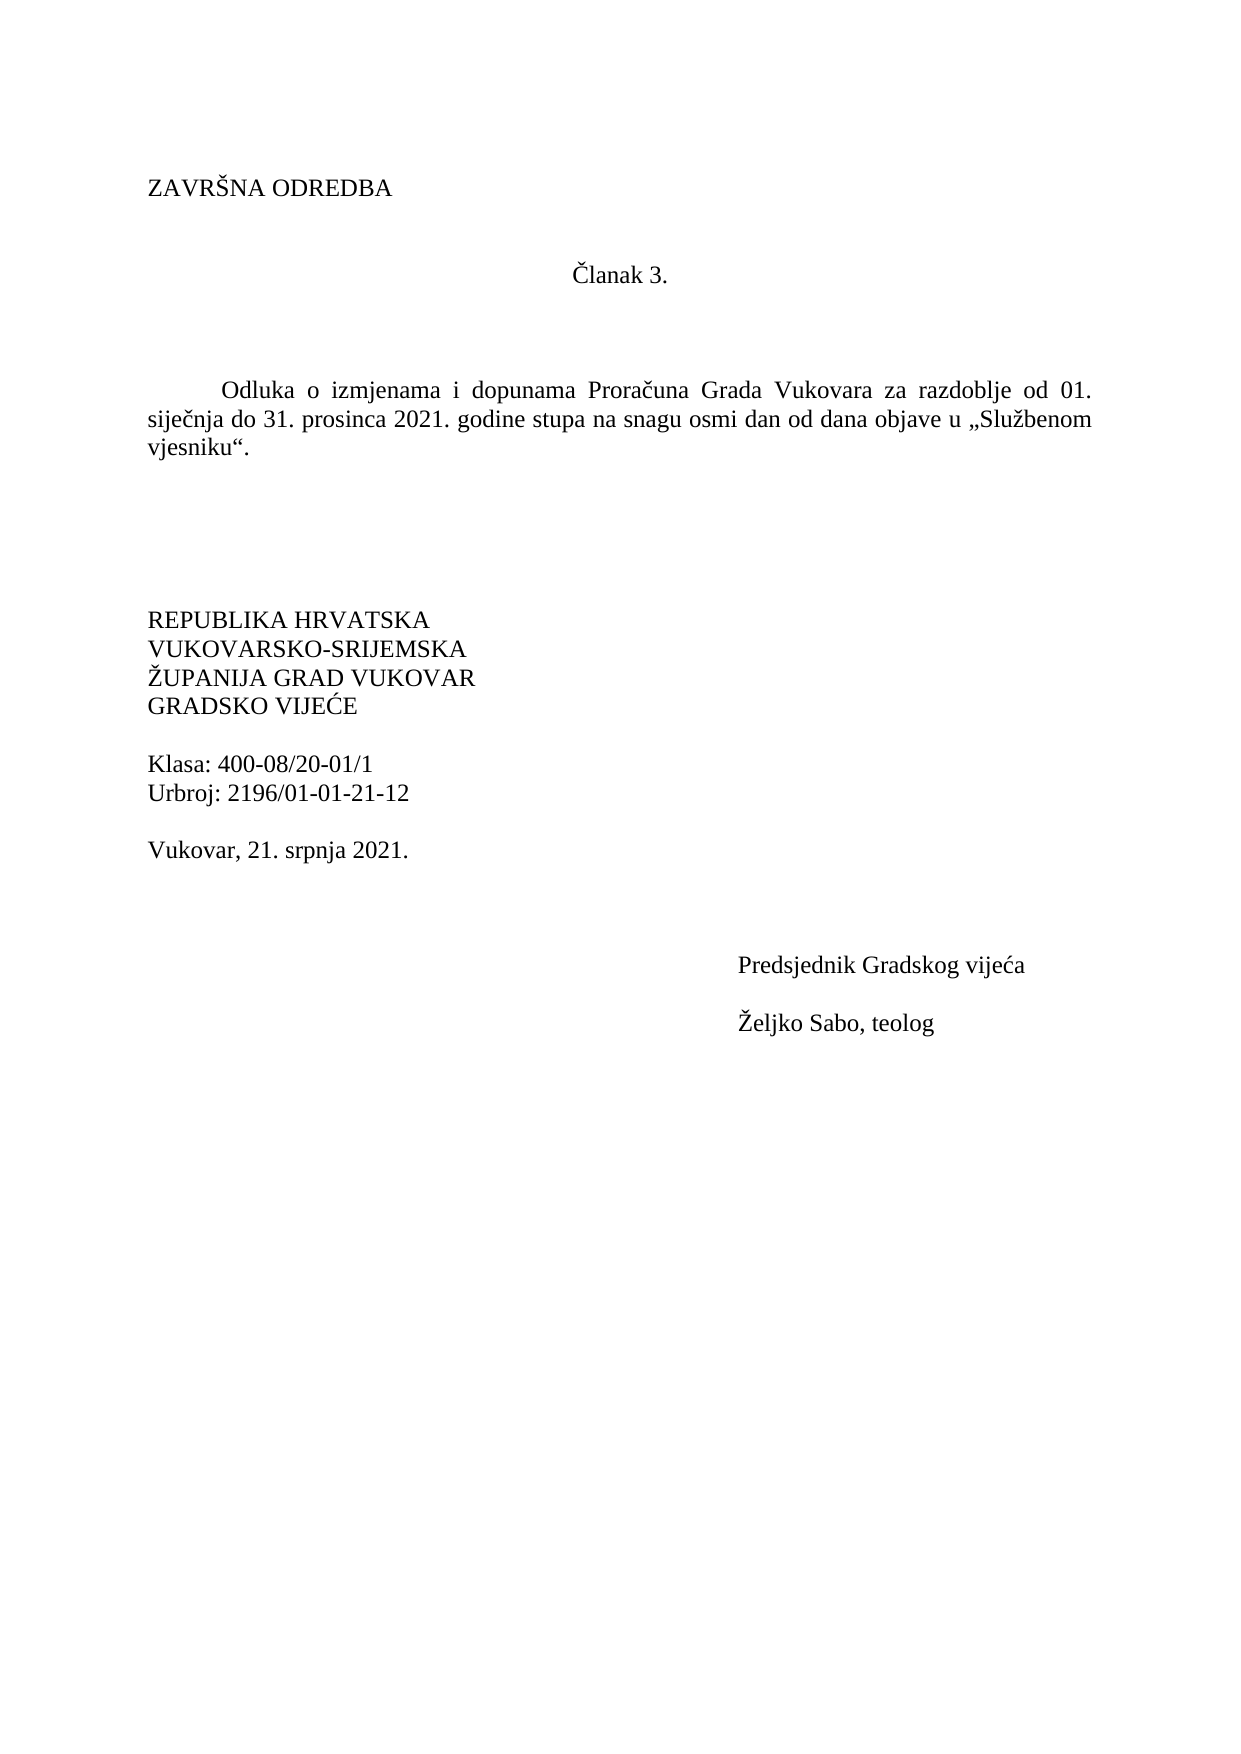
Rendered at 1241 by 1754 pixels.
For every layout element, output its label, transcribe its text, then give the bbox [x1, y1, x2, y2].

text GRADSKO VIJEĆE [147, 691, 1230, 720]
text ZAVRŠNA ODREDBA [147, 173, 1230, 202]
text Članak 3. [74, 260, 1166, 289]
text Klasa: 400-08/20-01/1 Urbroj: 2196/01-01-21-12 [147, 749, 444, 806]
text Predsjednik Gradskog vijeća Željko Sabo, teolog [738, 950, 1027, 1036]
text Vukovar, 21. srpnja 2021. [147, 835, 1230, 864]
text REPUBLIKA HRVATSKA VUKOVARSKO-SRIJEMSKA ŽUPANIJA GRAD VUKOVAR [147, 605, 593, 691]
text Odluka o izmjenama i dopunama Proračuna Grada Vukovara za razdoblje od 01. siječnja do 31. prosinca 2021. godine stupa na snagu osmi dan od dana objave u „Službenom vjesniku“. [147, 375, 1093, 461]
